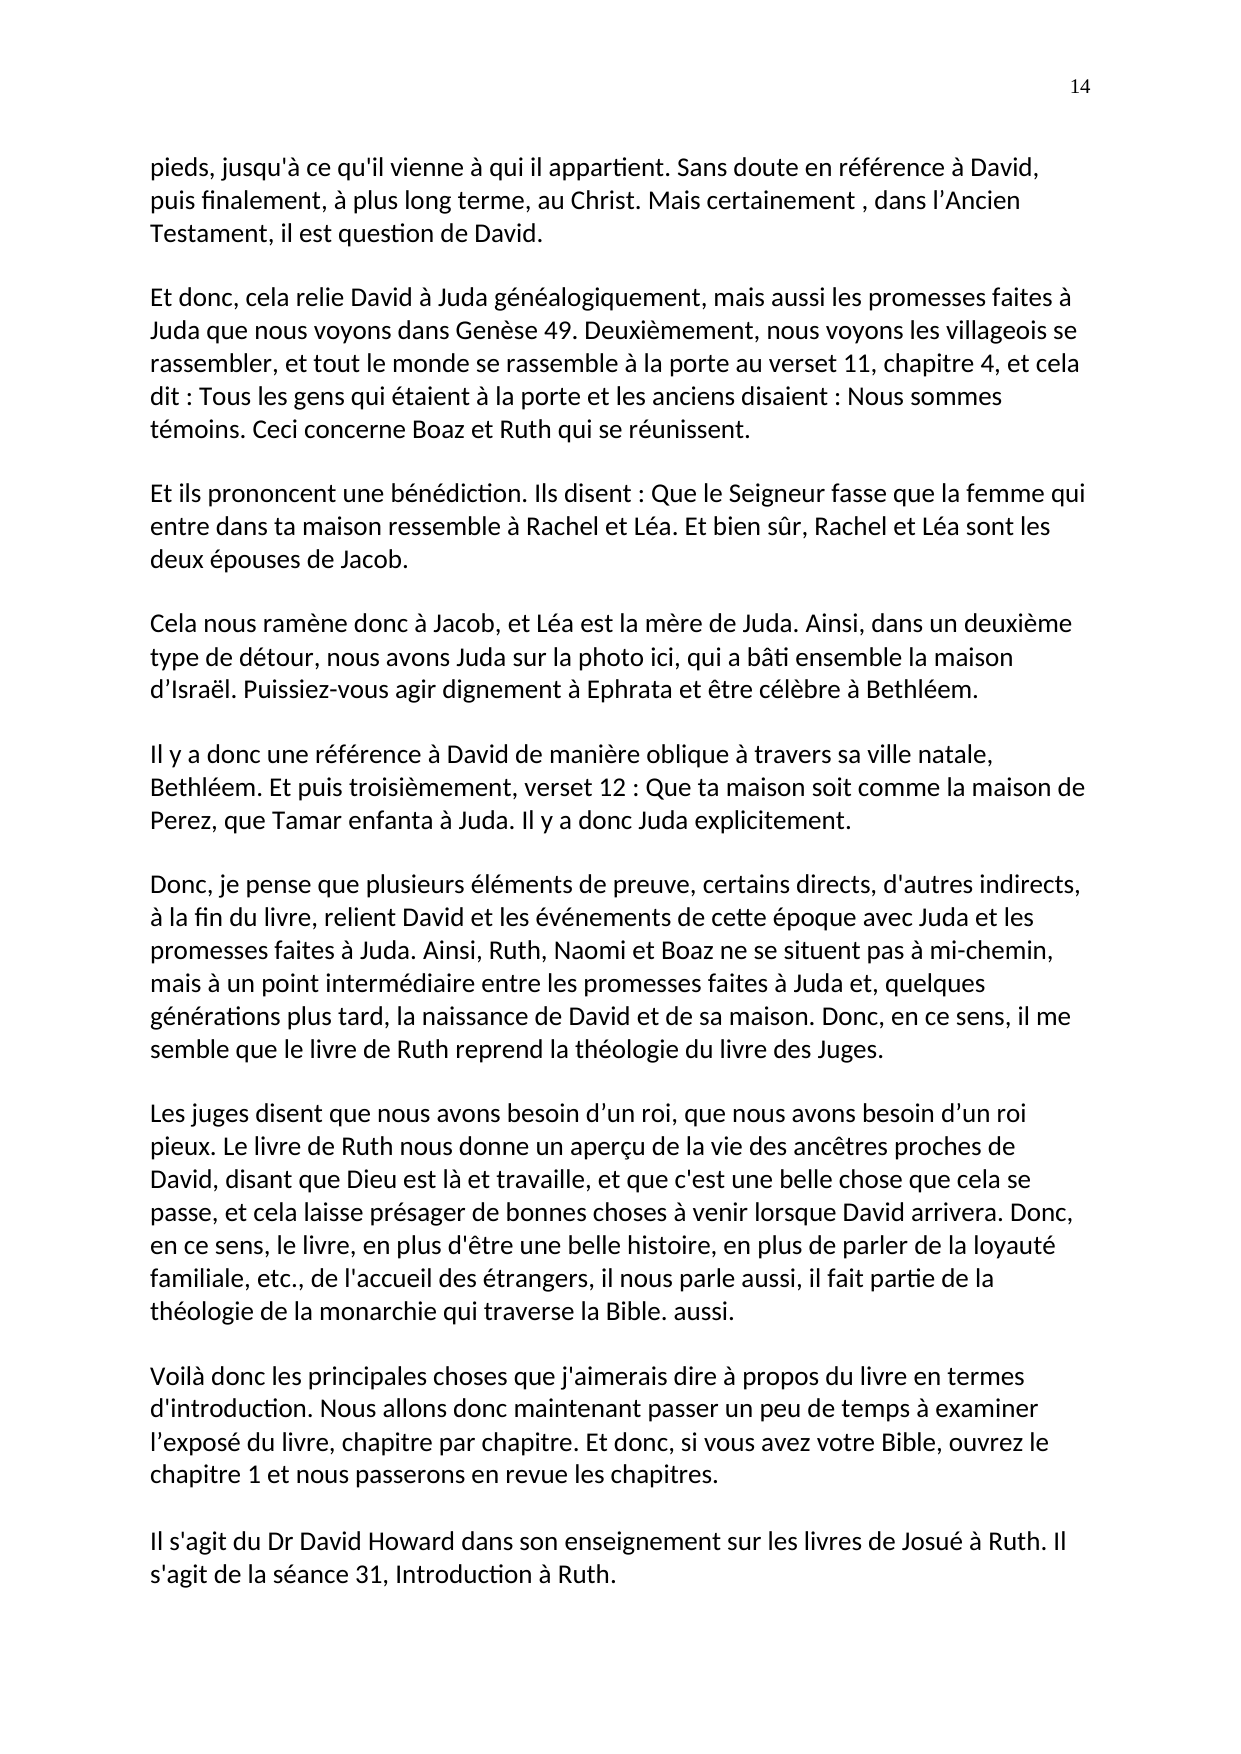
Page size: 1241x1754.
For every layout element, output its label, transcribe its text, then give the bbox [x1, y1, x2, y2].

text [150, 150, 1090, 249]
text Il s'agit du Dr David Howard dans son enseignement sur les livres de Josué à Ruth. Il s'agit de la séance 31, Introduction à Ruth. [150, 1524, 1090, 1590]
text Et ils prononcent une bénédiction. Ils disent : Que le Seigneur fasse que la femme qui entre dans ta maison ressemble à Rachel et Léa. Et bien sûr, Rachel et Léa sont les deux épouses de Jacob. [150, 476, 1090, 576]
text Il y a donc une référence à David de manière oblique à travers sa ville natale, Bethléem. Et puis troisièmement, verset 12 : Que ta maison soit comme la maison de Perez, que Tamar enfanta à Juda. Il y a donc Juda explicitement. [150, 737, 1090, 836]
text Et donc, cela relie David à Juda généalogiquement, mais aussi les promesses faites à Juda que nous voyons dans Genèse 49. Deuxièmement, nous voyons les villageois se rassembler, et tout le monde se rassemble à la porte au verset 11, chapitre 4, et cela dit : Tous les gens qui étaient à la porte et les anciens disaient : Nous sommes témoins. Ceci concerne Boaz et Ruth qui se réunissent. [150, 280, 1090, 445]
text Donc, je pense que plusieurs éléments de preuve, certains directs, d'autres indirects, à la fin du livre, relient David et les événements de cette époque avec Juda et les promesses faites à Juda. Ainsi, Ruth, Naomi et Boaz ne se situent pas à mi-chemin, mais à un point intermédiaire entre les promesses faites à Juda et, quelques générations plus tard, la naissance de David et de sa maison. Donc, en ce sens, il me semble que le livre de Ruth reprend la théologie du livre des Juges. [150, 867, 1090, 1065]
text Les juges disent que nous avons besoin d’un roi, que nous avons besoin d’un roi pieux. Le livre de Ruth nous donne un aperçu de la vie des ancêtres proches de David, disant que Dieu est là et travaille, et que c'est une belle chose que cela se passe, et cela laisse présager de bonnes choses à venir lorsque David arrivera. Donc, en ce sens, le livre, en plus d'être une belle histoire, en plus de parler de la loyauté familiale, etc., de l'accueil des étrangers, il nous parle aussi, il fait partie de la théologie de la monarchie qui traverse la Bible. aussi. [150, 1096, 1090, 1327]
text Voilà donc les principales choses que j'aimerais dire à propos du livre en termes d'introduction. Nous allons donc maintenant passer un peu de temps à examiner l’exposé du livre, chapitre par chapitre. Et donc, si vous avez votre Bible, ouvrez le chapitre 1 et nous passerons en revue les chapitres. [150, 1359, 1090, 1491]
text Cela nous ramène donc à Jacob, et Léa est la mère de Juda. Ainsi, dans un deuxième type de détour, nous avons Juda sur la photo ici, qui a bâti ensemble la maison d’Israël. Puissiez-vous agir dignement à Ephrata et être célèbre à Bethléem. [150, 607, 1090, 706]
